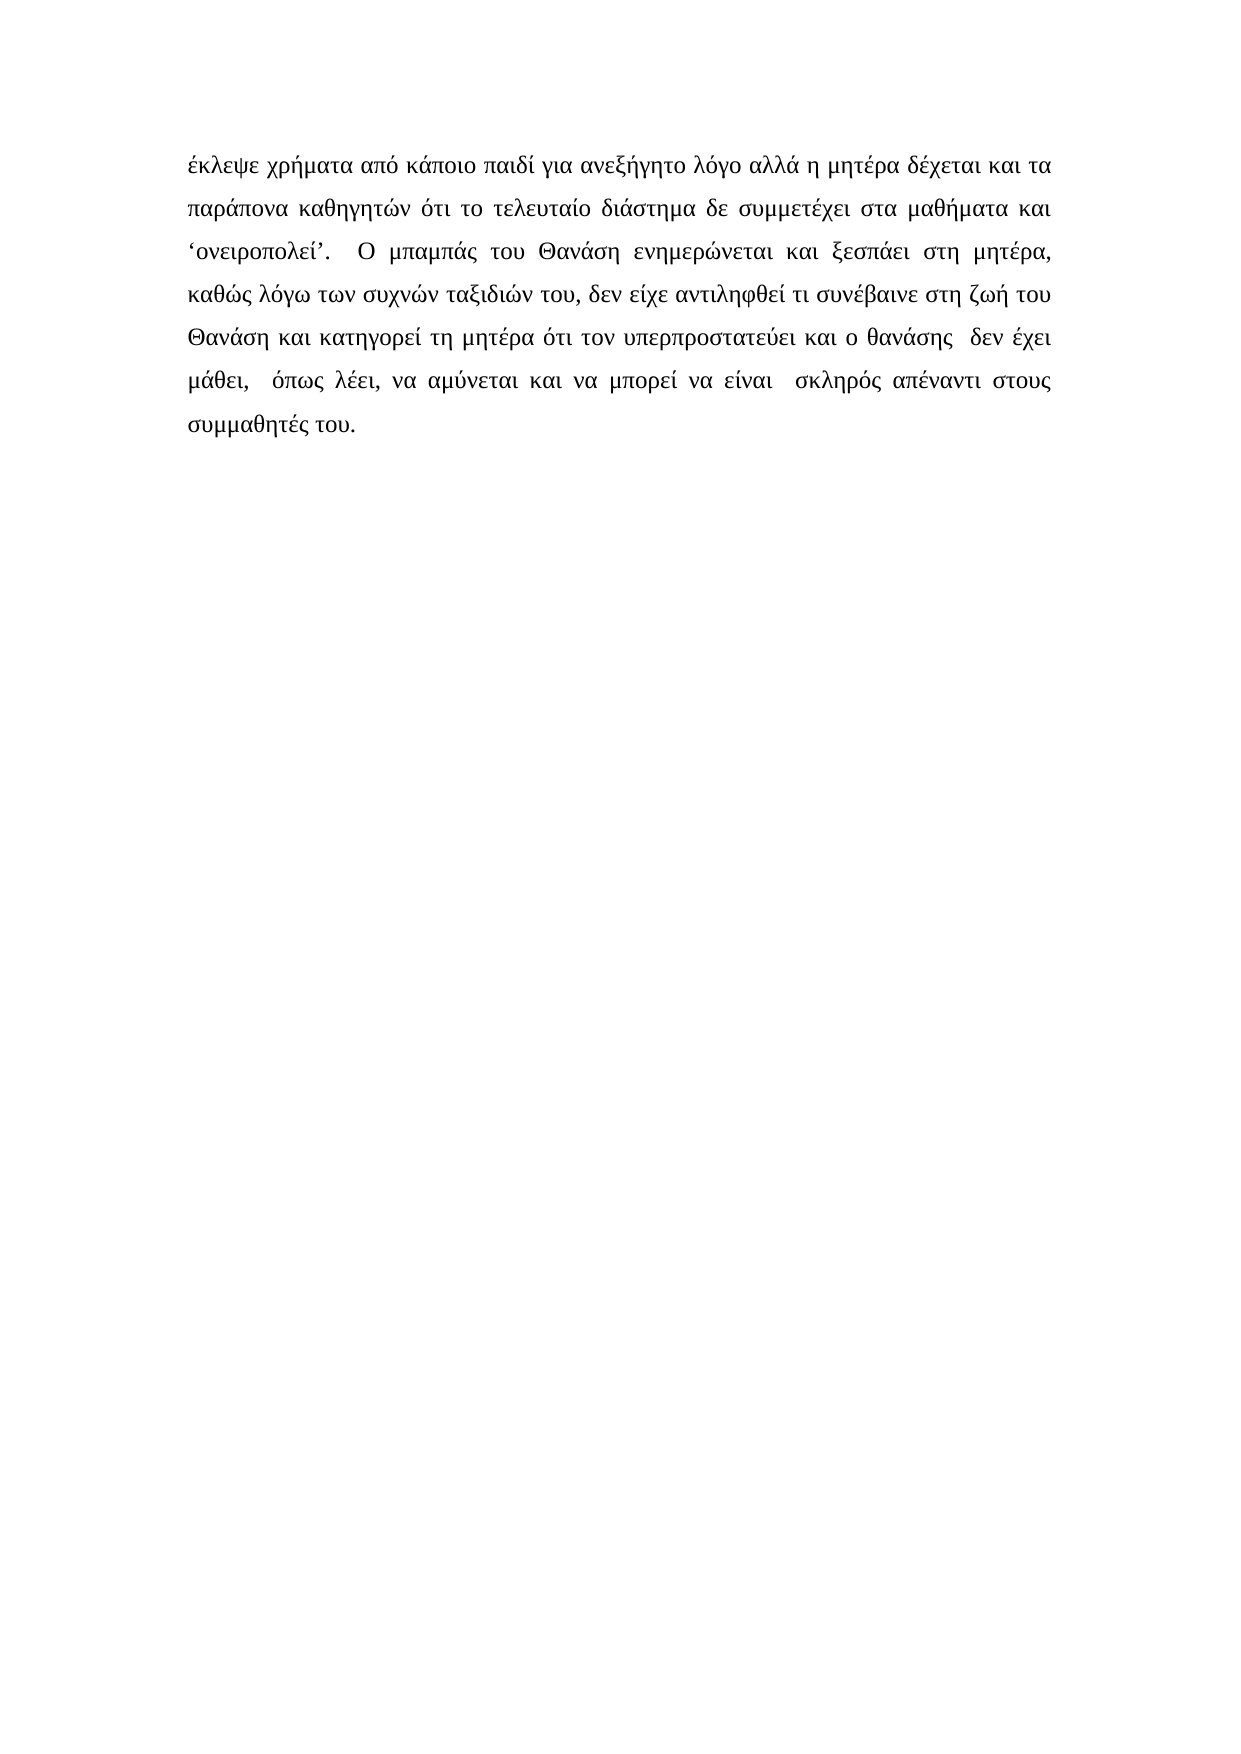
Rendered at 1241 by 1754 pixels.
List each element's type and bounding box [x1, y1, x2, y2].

text [187, 150, 1053, 437]
